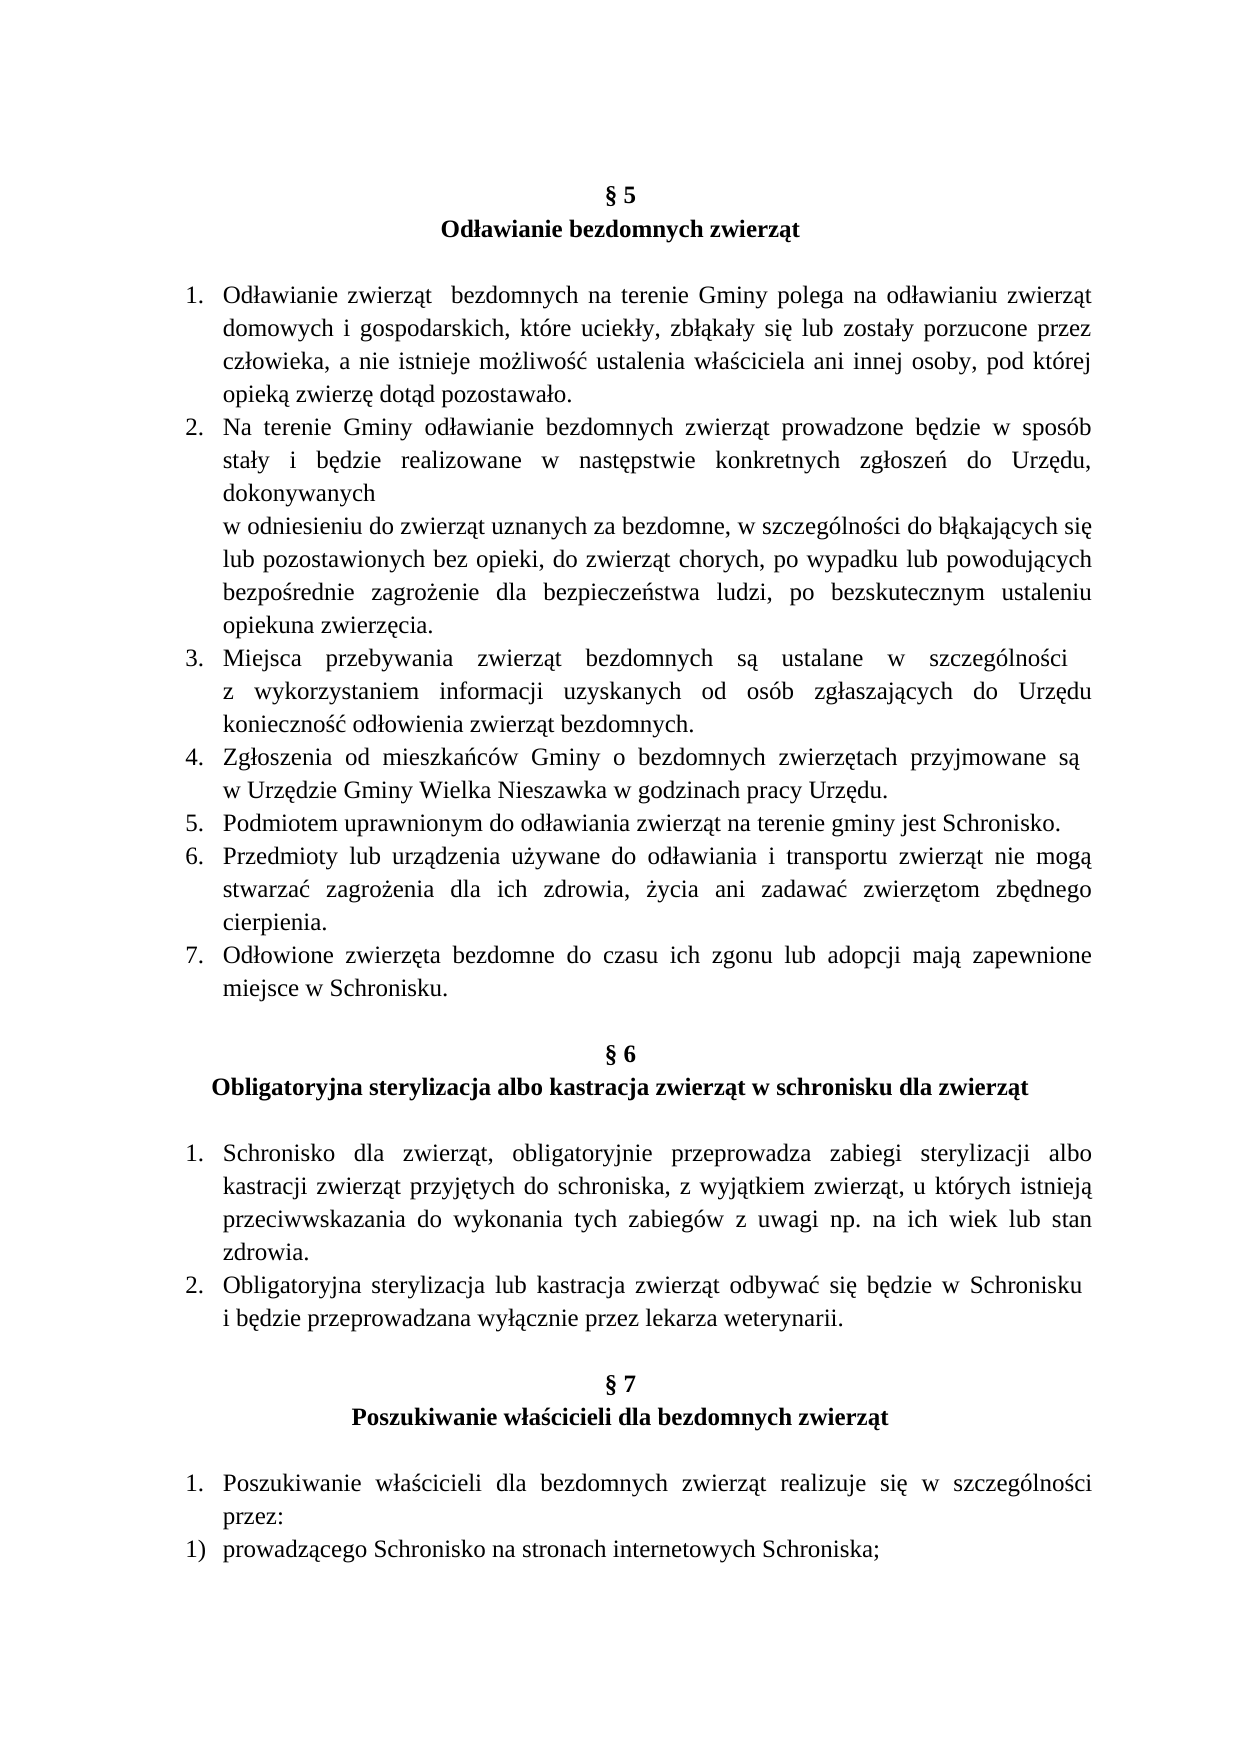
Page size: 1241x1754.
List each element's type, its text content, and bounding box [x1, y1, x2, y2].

list Obligatoryjna sterylizacja lub kastracja zwierząt odbywać się będzie w Schronisku i będzie przeprowadzana wyłącznie przez lekarza weterynarii. [185, 1270, 1093, 1332]
list Przedmioty lub urządzenia używane do odławiania i transportu zwierząt nie mogą stwarzać zagrożenia dla ich zdrowia, życia ani zadawać zwierzętom zbędnego cierpienia. [185, 841, 1093, 936]
list Na terenie Gminy odławianie bezdomnych zwierząt prowadzone będzie w sposób stały i będzie realizowane w następstwie konkretnych zgłoszeń do Urzędu, dokonywanych w odniesieniu do zwierząt uznanych za bezdomne, w szczególności do błąkających się lub pozostawionych bez opieki, do zwierząt chorych, po wypadku lub powodujących bezpośrednie zagrożenie dla bezpieczeństwa ludzi, po bezskutecznym ustaleniu opiekuna zwierzęcia. [185, 412, 1093, 639]
text § 5 [148, 181, 1093, 209]
text Poszukiwanie właścicieli dla bezdomnych zwierząt [148, 1402, 1093, 1431]
text § 6 [148, 1039, 1093, 1068]
text Obligatoryjna sterylizacja albo kastracja zwierząt w schronisku dla zwierząt [148, 1072, 1093, 1101]
list Odławianie zwierząt bezdomnych na terenie Gminy polega na odławianiu zwierząt domowych i gospodarskich, które uciekły, zbłąkały się lub zostały porzucone przez człowieka, a nie istnieje możliwość ustalenia właściciela ani innej osoby, pod której opieką zwierzę dotąd pozostawało. [185, 280, 1093, 407]
list Podmiotem uprawnionym do odławiania zwierząt na terenie gminy jest Schronisko. [185, 808, 1093, 837]
list Zgłoszenia od mieszkańców Gminy o bezdomnych zwierzętach przyjmowane są w Urzędzie Gminy Wielka Nieszawka w godzinach pracy Urzędu. [185, 742, 1093, 804]
list Miejsca przebywania zwierząt bezdomnych są ustalane w szczególności z wykorzystaniem informacji uzyskanych od osób zgłaszających do Urzędu konieczność odłowienia zwierząt bezdomnych. [185, 643, 1093, 738]
list Poszukiwanie właścicieli dla bezdomnych zwierząt realizuje się w szczególności przez: [185, 1468, 1093, 1530]
list Odłowione zwierzęta bezdomne do czasu ich zgonu lub adopcji mają zapewnione miejsce w Schronisku. [185, 940, 1093, 1002]
text Odławianie bezdomnych zwierząt [148, 214, 1093, 242]
list prowadzącego Schronisko na stronach internetowych Schroniska; [185, 1534, 1093, 1563]
text § 7 [148, 1369, 1093, 1398]
list Schronisko dla zwierząt, obligatoryjnie przeprowadza zabiegi sterylizacji albo kastracji zwierząt przyjętych do schroniska, z wyjątkiem zwierząt, u których istnieją przeciwwskazania do wykonania tych zabiegów z uwagi np. na ich wiek lub stan zdrowia. [185, 1138, 1093, 1266]
